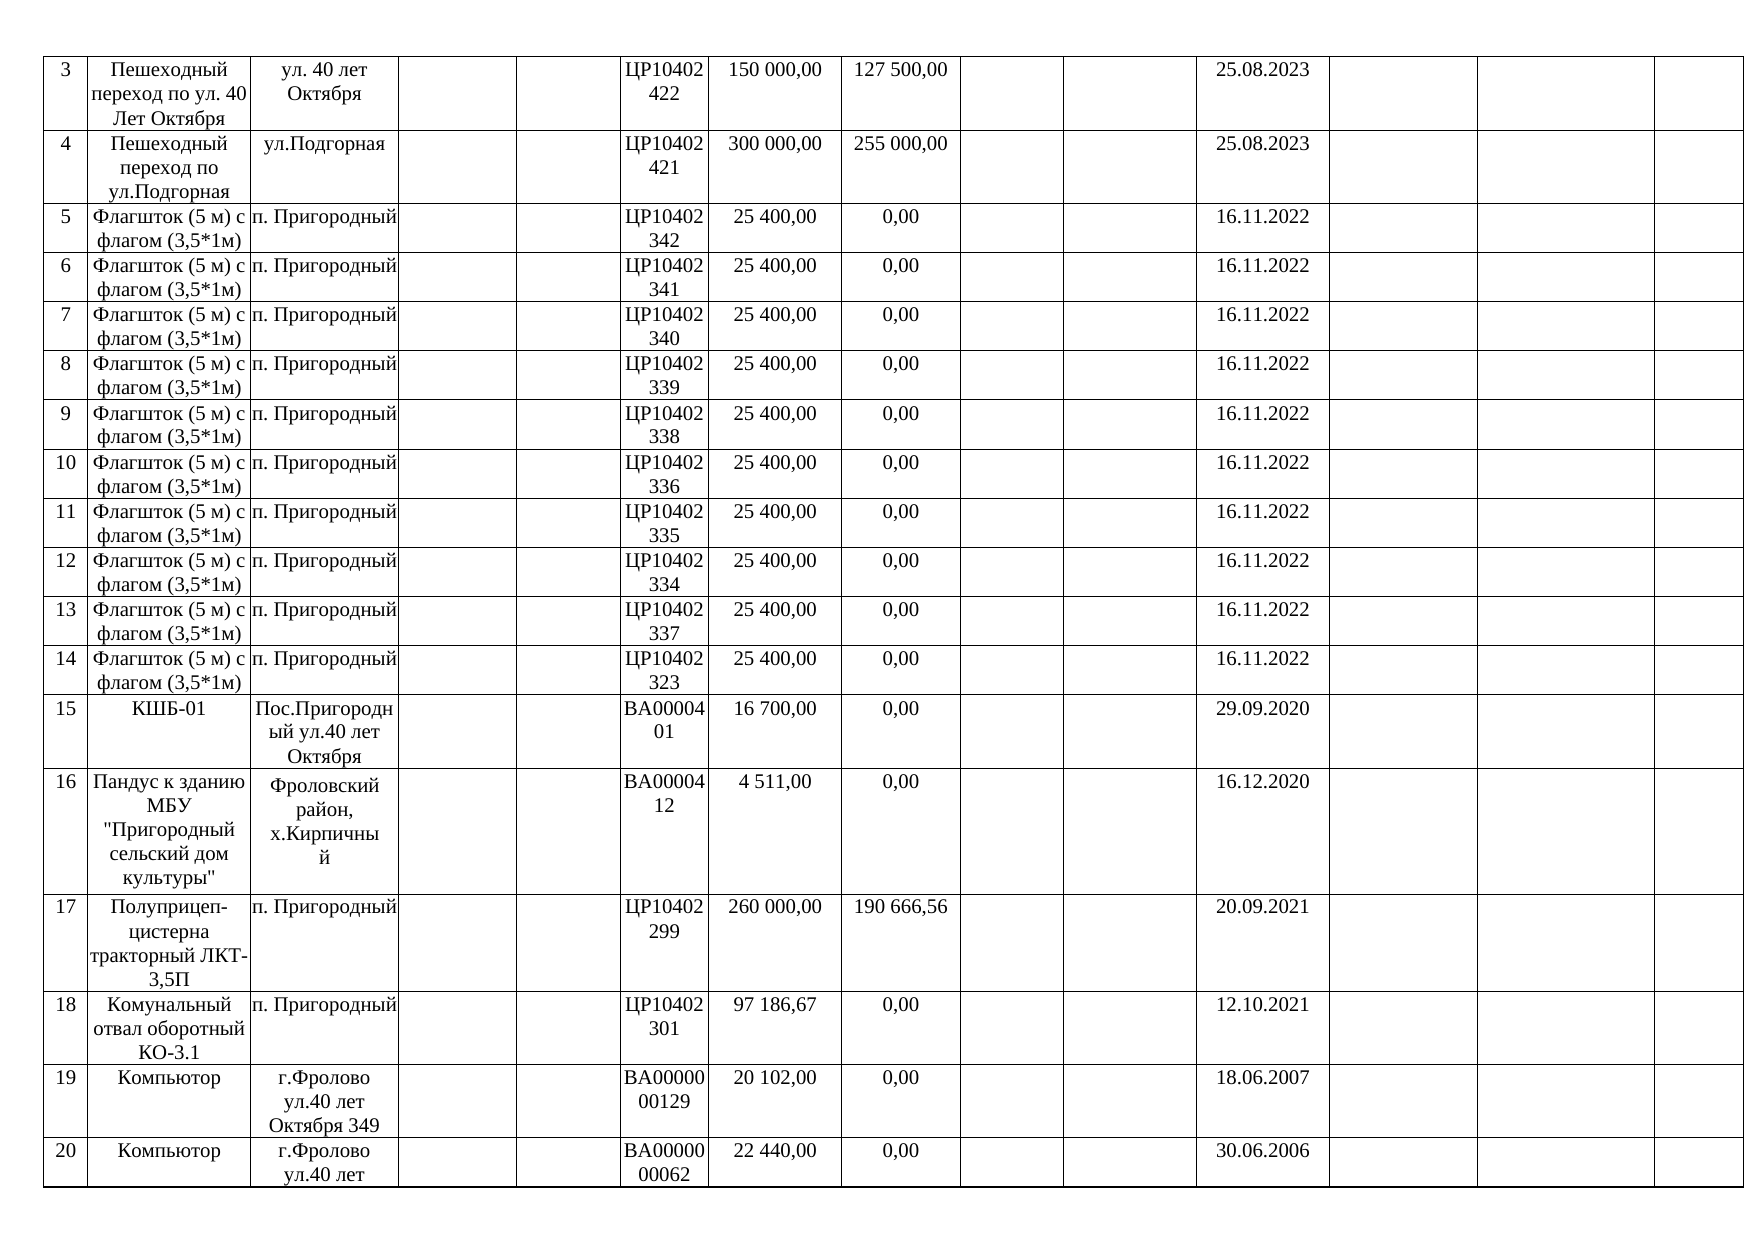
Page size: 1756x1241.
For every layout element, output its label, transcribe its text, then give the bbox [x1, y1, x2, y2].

table_cell [517, 1138, 620, 1186]
table_cell 16.11.2022 [1197, 351, 1329, 399]
table_cell [961, 646, 1063, 694]
table_cell 150 000,00 [709, 57, 841, 129]
table_cell Пешеходный переход по ул. 40 Лет Октября [88, 57, 250, 129]
table_cell ВА0000000062 [621, 1138, 708, 1186]
table_cell [1655, 646, 1743, 694]
table_cell [1330, 131, 1477, 203]
table_cell 0,00 [842, 204, 960, 252]
table_cell Пос.Пригородный ул.40 лет Октября [251, 695, 398, 768]
table_cell ЦР10402341 [621, 253, 708, 301]
table_cell п. Пригородный [251, 548, 398, 596]
table_cell [1064, 450, 1196, 498]
table_cell 16.11.2022 [1197, 253, 1329, 301]
table_cell [1064, 895, 1196, 991]
table_cell [1330, 1065, 1477, 1137]
table_cell [517, 57, 620, 129]
table_cell 0,00 [842, 769, 960, 893]
table_cell [1064, 499, 1196, 547]
table_cell [1655, 131, 1743, 203]
table_cell [399, 351, 516, 399]
table_cell [1330, 646, 1477, 694]
table_cell [1655, 1065, 1743, 1137]
table_cell [1330, 450, 1477, 498]
table_cell 3 [44, 57, 87, 129]
table_cell п. Пригородный [251, 351, 398, 399]
table_cell 4 [44, 131, 87, 203]
table_cell [1655, 57, 1743, 129]
table_cell [399, 769, 516, 893]
table_cell 0,00 [842, 351, 960, 399]
table_cell [1064, 204, 1196, 252]
table_cell КШБ-01 [88, 695, 250, 768]
table_cell [1478, 400, 1654, 448]
table_cell 7 [44, 302, 87, 350]
table_cell [961, 499, 1063, 547]
table_cell п. Пригородный [251, 450, 398, 498]
table_cell [1064, 253, 1196, 301]
table_cell [1478, 351, 1654, 399]
table_cell Пандус к зданию МБУ "Пригородный сельский дом культуры" [88, 769, 250, 893]
table_cell [399, 548, 516, 596]
table_cell [1064, 548, 1196, 596]
table_cell ЦР10402422 [621, 57, 708, 129]
table_cell [961, 769, 1063, 893]
table_cell [961, 1065, 1063, 1137]
table_cell Флагшток (5 м) с флагом (3,5*1м) [88, 253, 250, 301]
table_cell п. Пригородный [251, 499, 398, 547]
table_cell [517, 769, 620, 893]
table_cell ул.Подгорная [251, 131, 398, 203]
table_cell [1064, 57, 1196, 129]
table_cell 25 400,00 [709, 450, 841, 498]
table_cell [399, 253, 516, 301]
table_cell [1064, 646, 1196, 694]
table_cell [517, 204, 620, 252]
table_cell [1478, 499, 1654, 547]
table_cell 16.12.2020 [1197, 769, 1329, 893]
table_cell 5 [44, 204, 87, 252]
table_cell ЦР10402301 [621, 992, 708, 1064]
table_cell 255 000,00 [842, 131, 960, 203]
table_cell 25 400,00 [709, 302, 841, 350]
table_cell [1655, 895, 1743, 991]
table_cell [1330, 400, 1477, 448]
table_cell [1478, 204, 1654, 252]
table_cell 25 400,00 [709, 253, 841, 301]
table_cell п. Пригородный [251, 646, 398, 694]
table_cell Флагшток (5 м) с флагом (3,5*1м) [88, 204, 250, 252]
table_cell [1478, 253, 1654, 301]
table_cell 17 [44, 895, 87, 991]
table_cell [1478, 695, 1654, 768]
table_cell 16.11.2022 [1197, 450, 1329, 498]
table_cell [517, 499, 620, 547]
table_cell [961, 992, 1063, 1064]
table_cell [1478, 895, 1654, 991]
table_cell Фроловский район, х.Кирпичный [251, 769, 398, 893]
table_cell ВА0000000129 [621, 1065, 708, 1137]
table_cell [1655, 769, 1743, 893]
table_cell 25 400,00 [709, 204, 841, 252]
table_cell [1478, 450, 1654, 498]
table_cell ВА0000401 [621, 695, 708, 768]
table_cell [1478, 131, 1654, 203]
table_cell г.Фролово ул.40 лет Октября 349 [251, 1065, 398, 1137]
table_cell 25 400,00 [709, 548, 841, 596]
table_cell 0,00 [842, 499, 960, 547]
table_cell [961, 895, 1063, 991]
table_cell [961, 695, 1063, 768]
table_cell 25.08.2023 [1197, 57, 1329, 129]
table_cell ул. 40 лет Октября [251, 57, 398, 129]
table_cell [517, 400, 620, 448]
table_cell 11 [44, 499, 87, 547]
table_cell 0,00 [842, 646, 960, 694]
table_cell [517, 548, 620, 596]
table_cell [1064, 1138, 1196, 1186]
table_cell 14 [44, 646, 87, 694]
table_cell [1064, 302, 1196, 350]
table_cell [1655, 1138, 1743, 1186]
table_cell ЦР10402337 [621, 597, 708, 645]
table_cell 16.11.2022 [1197, 302, 1329, 350]
table_cell ЦР10402323 [621, 646, 708, 694]
table_cell [399, 131, 516, 203]
table_cell [1064, 1065, 1196, 1137]
table_cell [399, 499, 516, 547]
table_cell [1655, 400, 1743, 448]
table_cell [1655, 253, 1743, 301]
table_cell [1330, 302, 1477, 350]
table_cell ЦР10402339 [621, 351, 708, 399]
table_cell п. Пригородный [251, 992, 398, 1064]
table_cell 25.08.2023 [1197, 131, 1329, 203]
table_cell 127 500,00 [842, 57, 960, 129]
table_cell 16.11.2022 [1197, 204, 1329, 252]
table_cell [1655, 302, 1743, 350]
table_cell 25 400,00 [709, 646, 841, 694]
table_cell 0,00 [842, 450, 960, 498]
table_cell [961, 450, 1063, 498]
table_cell [399, 204, 516, 252]
table_cell [1478, 769, 1654, 893]
table_cell [399, 57, 516, 129]
table_cell 18.06.2007 [1197, 1065, 1329, 1137]
table_cell ЦР10402334 [621, 548, 708, 596]
table_cell [517, 302, 620, 350]
table_cell 29.09.2020 [1197, 695, 1329, 768]
table_cell Флагшток (5 м) с флагом (3,5*1м) [88, 302, 250, 350]
table_cell [1330, 351, 1477, 399]
table_cell [1330, 548, 1477, 596]
table_cell [399, 646, 516, 694]
table_cell [399, 695, 516, 768]
table_cell [1478, 1065, 1654, 1137]
table_cell 0,00 [842, 400, 960, 448]
table_cell [1330, 1138, 1477, 1186]
table_cell 20.09.2021 [1197, 895, 1329, 991]
table_cell 16.11.2022 [1197, 499, 1329, 547]
table_cell 16.11.2022 [1197, 646, 1329, 694]
table_cell Комунальный отвал оборотный КО-3.1 [88, 992, 250, 1064]
table_cell [399, 1138, 516, 1186]
table_cell Компьютор [88, 1138, 250, 1186]
table_cell 19 [44, 1065, 87, 1137]
table_cell [1478, 597, 1654, 645]
table_cell [961, 351, 1063, 399]
table_cell 300 000,00 [709, 131, 841, 203]
table_cell 16.11.2022 [1197, 597, 1329, 645]
table_cell ЦР10402336 [621, 450, 708, 498]
table_cell Флагшток (5 м) с флагом (3,5*1м) [88, 597, 250, 645]
table_cell [1064, 400, 1196, 448]
table_cell [1064, 131, 1196, 203]
table_cell 0,00 [842, 695, 960, 768]
table_cell [1655, 204, 1743, 252]
table_cell 18 [44, 992, 87, 1064]
table_cell [1655, 548, 1743, 596]
table_cell [1655, 695, 1743, 768]
table_cell [1330, 769, 1477, 893]
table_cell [251, 1138, 398, 1186]
table_cell 16 700,00 [709, 695, 841, 768]
table_cell 0,00 [842, 992, 960, 1064]
table_cell [517, 1065, 620, 1137]
table_cell [961, 204, 1063, 252]
table_cell [961, 548, 1063, 596]
table_cell 0,00 [842, 548, 960, 596]
table_cell 6 [44, 253, 87, 301]
table_cell [399, 450, 516, 498]
table_cell [1655, 499, 1743, 547]
table_cell 190 666,56 [842, 895, 960, 991]
table_cell ЦР10402421 [621, 131, 708, 203]
table_cell Флагшток (5 м) с флагом (3,5*1м) [88, 450, 250, 498]
table_cell 260 000,00 [709, 895, 841, 991]
table_cell 20 [44, 1138, 87, 1186]
table_cell 25 400,00 [709, 351, 841, 399]
table_cell [1478, 992, 1654, 1064]
table_cell [1478, 1138, 1654, 1186]
table_cell [1478, 646, 1654, 694]
table_cell [961, 597, 1063, 645]
table_cell ВА0000412 [621, 769, 708, 893]
table_cell Пешеходный переход по ул.Подгорная [88, 131, 250, 203]
table_cell Полуприцеп-цистерна тракторный ЛКТ-3,5П [88, 895, 250, 991]
table_cell [1655, 450, 1743, 498]
table_cell [1064, 351, 1196, 399]
table_cell [399, 597, 516, 645]
table_cell [1478, 302, 1654, 350]
table_cell п. Пригородный [251, 204, 398, 252]
table_cell 20 102,00 [709, 1065, 841, 1137]
table_cell [517, 992, 620, 1064]
table_cell [517, 597, 620, 645]
table_cell 12 [44, 548, 87, 596]
table_cell [399, 302, 516, 350]
table_cell [1330, 992, 1477, 1064]
table_cell [399, 1065, 516, 1137]
table_cell [1478, 57, 1654, 129]
table_cell 10 [44, 450, 87, 498]
table_cell 25 400,00 [709, 597, 841, 645]
table_cell Флагшток (5 м) с флагом (3,5*1м) [88, 646, 250, 694]
table_cell [1330, 499, 1477, 547]
table_cell [961, 1138, 1063, 1186]
table_cell Флагшток (5 м) с флагом (3,5*1м) [88, 548, 250, 596]
table_cell [961, 400, 1063, 448]
table_cell [399, 992, 516, 1064]
table_cell ЦР10402338 [621, 400, 708, 448]
table_cell 22 440,00 [709, 1138, 841, 1186]
table_cell [961, 302, 1063, 350]
table_cell 16.11.2022 [1197, 400, 1329, 448]
table_cell [1330, 57, 1477, 129]
table_cell 25 400,00 [709, 400, 841, 448]
table_cell [517, 351, 620, 399]
table_cell 0,00 [842, 1138, 960, 1186]
table_cell [399, 895, 516, 991]
table_cell [517, 131, 620, 203]
table_cell 0,00 [842, 253, 960, 301]
table_cell ЦР10402335 [621, 499, 708, 547]
table_cell [399, 400, 516, 448]
table_cell [1064, 769, 1196, 893]
table_cell [1330, 253, 1477, 301]
table_cell 0,00 [842, 302, 960, 350]
table_cell 4 511,00 [709, 769, 841, 893]
table_cell п. Пригородный [251, 597, 398, 645]
table_cell 30.06.2006 [1197, 1138, 1329, 1186]
table_cell [1064, 597, 1196, 645]
table_cell п. Пригородный [251, 253, 398, 301]
table_cell [517, 450, 620, 498]
table_cell 8 [44, 351, 87, 399]
table_cell [1655, 351, 1743, 399]
table_cell 0,00 [842, 597, 960, 645]
table_cell [961, 253, 1063, 301]
table_cell 9 [44, 400, 87, 448]
table_cell 25 400,00 [709, 499, 841, 547]
table_cell [1064, 695, 1196, 768]
table_cell ЦР10402299 [621, 895, 708, 991]
table_cell 13 [44, 597, 87, 645]
table_cell [1655, 992, 1743, 1064]
table_cell [1655, 597, 1743, 645]
table_cell [1330, 695, 1477, 768]
table_cell Флагшток (5 м) с флагом (3,5*1м) [88, 499, 250, 547]
table_cell ЦР10402342 [621, 204, 708, 252]
table_cell [517, 253, 620, 301]
table_cell п. Пригородный [251, 895, 398, 991]
table_cell 0,00 [842, 1065, 960, 1137]
table_cell [517, 895, 620, 991]
table_cell [961, 57, 1063, 129]
table_cell Компьютор [88, 1065, 250, 1137]
table_cell [1330, 597, 1477, 645]
table_cell 97 186,67 [709, 992, 841, 1064]
table_cell [517, 695, 620, 768]
table_cell п. Пригородный [251, 400, 398, 448]
table_cell [1478, 548, 1654, 596]
table_cell [517, 646, 620, 694]
table_cell п. Пригородный [251, 302, 398, 350]
table_cell Флагшток (5 м) с флагом (3,5*1м) [88, 400, 250, 448]
table_cell [1064, 992, 1196, 1064]
table_cell 16.11.2022 [1197, 548, 1329, 596]
table_cell 16 [44, 769, 87, 893]
table_cell [1330, 204, 1477, 252]
table_cell 15 [44, 695, 87, 768]
table_cell Флагшток (5 м) с флагом (3,5*1м) [88, 351, 250, 399]
table_cell ЦР10402340 [621, 302, 708, 350]
table_cell [1330, 895, 1477, 991]
table_cell [961, 131, 1063, 203]
table_cell 12.10.2021 [1197, 992, 1329, 1064]
